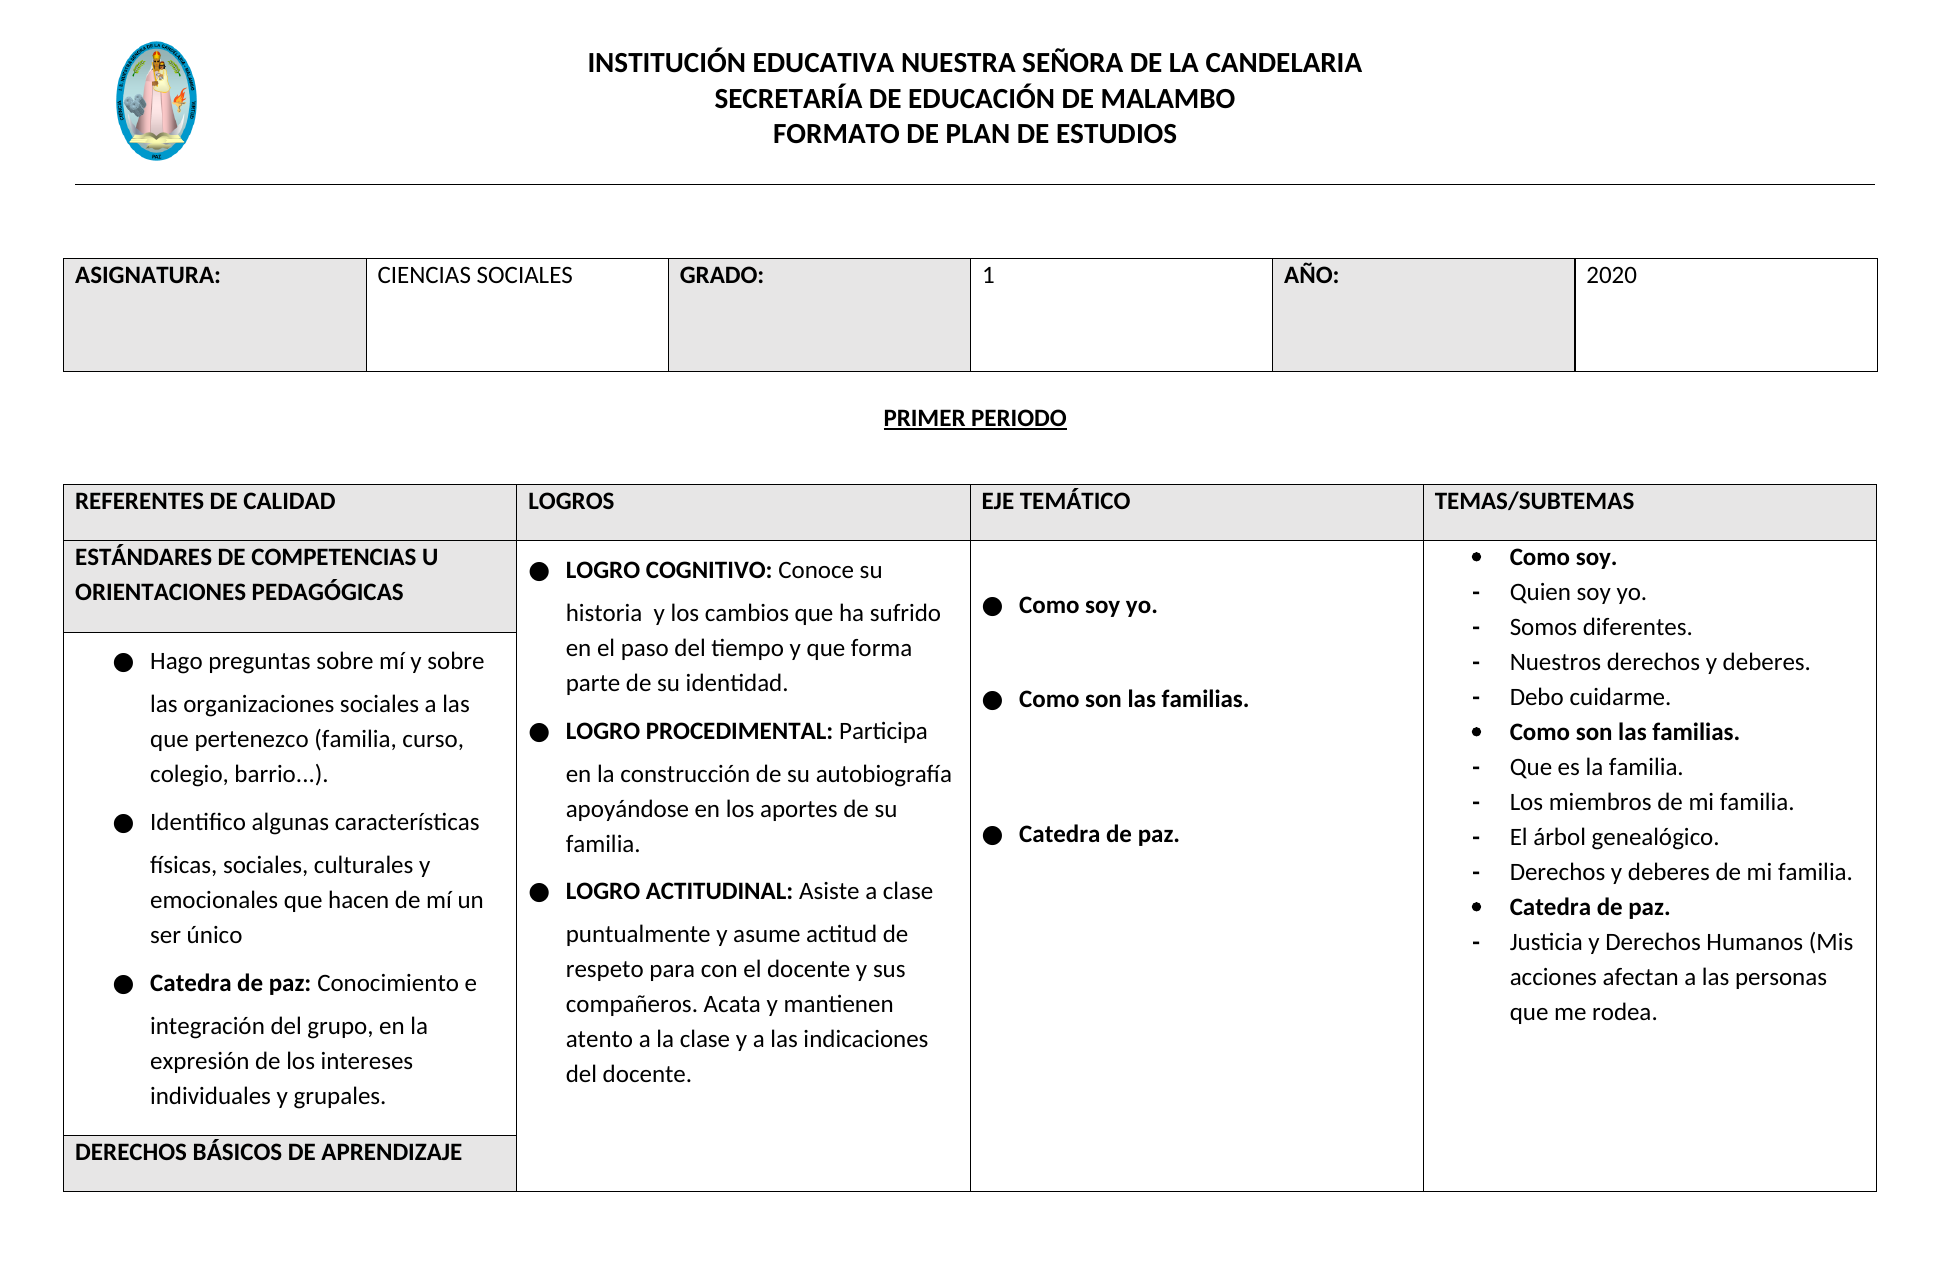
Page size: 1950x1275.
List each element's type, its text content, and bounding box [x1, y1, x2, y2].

text PRIMER PERIODO [75, 402, 1875, 433]
table_cell Como soy. Quien soy yo. Somos diferentes. Nuestros derechos y deberes. Debo cuidarme. Como son las familias. Que es la familia. Los miembros de mi familia. El árbol genealógico. Derechos y deberes de mi familia. Catedra de paz. Justicia y Derechos Humanos (Mis acciones afectan a las personas que me rodea. [1424, 541, 1876, 1191]
table_header CIENCIAS SOCIALES [367, 259, 668, 371]
table_cell ESTÁNDARES DE COMPETENCIAS U ORIENTACIONES PEDAGÓGICAS [64, 541, 516, 632]
table_header 2020 [1576, 259, 1877, 371]
table_cell Hago preguntas sobre mí y sobre las organizaciones sociales a las que pertenezco (familia, curso, colegio, barrio...). Identifico algunas características físicas, sociales, culturales y emocionales que hacen de mí un ser único Catedra de paz: Conocimiento e integración del grupo, en la expresión de los intereses individuales y grupales. [64, 633, 516, 1135]
table_header TEMAS/SUBTEMAS [1424, 485, 1876, 540]
table_cell Como soy yo. Como son las familias. Catedra de paz. [971, 541, 1423, 1191]
table_header GRADO: [669, 259, 970, 371]
picture [124, 49, 189, 152]
picture [110, 41, 203, 166]
table_header REFERENTES DE CALIDAD [64, 485, 516, 540]
table_header EJE TEMÁTICO [971, 485, 1423, 540]
table_header 1 [971, 259, 1272, 371]
table_cell DERECHOS BÁSICOS DE APRENDIZAJE [64, 1136, 516, 1191]
table_header AÑO: [1273, 259, 1574, 371]
table_header LOGROS [517, 485, 970, 540]
table_header ASIGNATURA: [64, 259, 366, 371]
table_cell LOGRO COGNITIVO: Conoce su historia y los cambios que ha sufrido en el paso del tiempo y que forma parte de su identidad. LOGRO PROCEDIMENTAL: Participa en la construcción de su autobiografía apoyándose en los aportes de su familia. LOGRO ACTITUDINAL: Asiste a clase puntualmente y asume actitud de respeto para con el docente y sus compañeros. Acata y mantienen atento a la clase y a las indicaciones del docente. [517, 541, 970, 1191]
